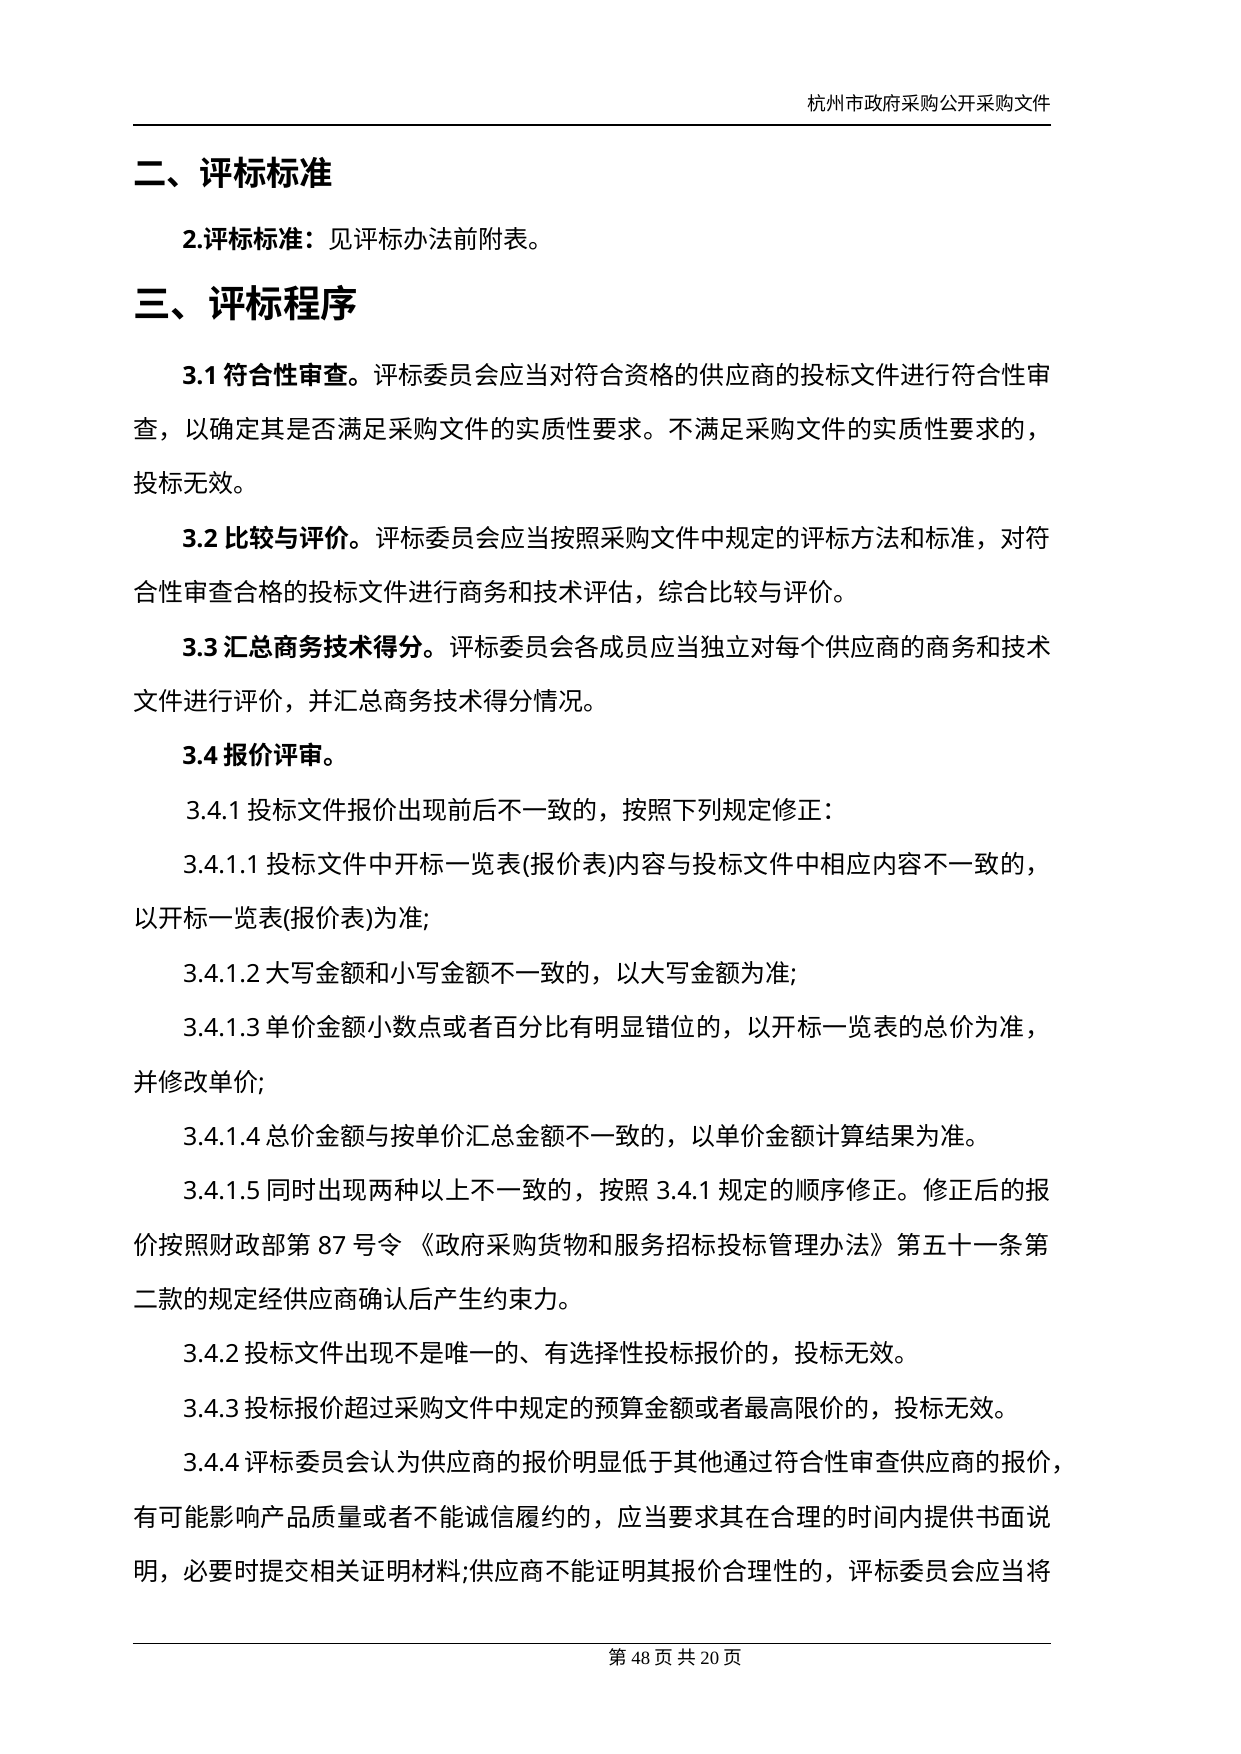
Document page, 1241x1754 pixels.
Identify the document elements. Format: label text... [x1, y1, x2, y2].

text 3.4.2投标文件出现不是唯一的、有选择性投标报价的，投标无效。 [133, 1334, 1051, 1370]
text 3.4.1投标文件报价出现前后不一致的，按照下列规定修正： [133, 790, 1051, 826]
text 3.4.1.2大写金额和小写金额不一致的，以大写金额为准; [133, 953, 1051, 989]
text 3.1符合性审查。评标委员会应当对符合资格的供应商的投标文件进行符合性审查，以确定其是否满足采购文件的实质性要求。不满足采购文件的实质性要求的，投标无效。 [133, 355, 1051, 500]
text 3.4报价评审。 [133, 736, 1051, 772]
text 三、评标程序 [133, 274, 1051, 328]
text 二、评标标准 [133, 147, 1051, 195]
text 3.3汇总商务技术得分。评标委员会各成员应当独立对每个供应商的商务和技术文件进行评价，并汇总商务技术得分情况。 [133, 627, 1051, 718]
text 3.4.1.5同时出现两种以上不一致的，按照3.4.1规定的顺序修正。修正后的报价按照财政部第87号令 《政府采购货物和服务招标投标管理办法》第五十一条第二款的规定经供应商确认后产生约束力。 [133, 1171, 1051, 1316]
text 3.4.1.3单价金额小数点或者百分比有明显错位的，以开标一览表的总价为准，并修改单价; [133, 1008, 1051, 1098]
text 3.2 比较与评价。评标委员会应当按照采购文件中规定的评标方法和标准，对符合性审查合格的投标文件进行商务和技术评估，综合比较与评价。 [133, 518, 1051, 609]
text 3.4.1.4总价金额与按单价汇总金额不一致的，以单价金额计算结果为准。 [133, 1116, 1051, 1153]
text 2.评标标准：见评标办法前附表。 [133, 219, 1051, 256]
text 3.4.1.1投标文件中开标一览表(报价表)内容与投标文件中相应内容不一致的，以开标一览表(报价表)为准; [133, 844, 1051, 935]
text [133, 1443, 1051, 1588]
text 3.4.3投标报价超过采购文件中规定的预算金额或者最高限价的，投标无效。 [133, 1388, 1051, 1424]
